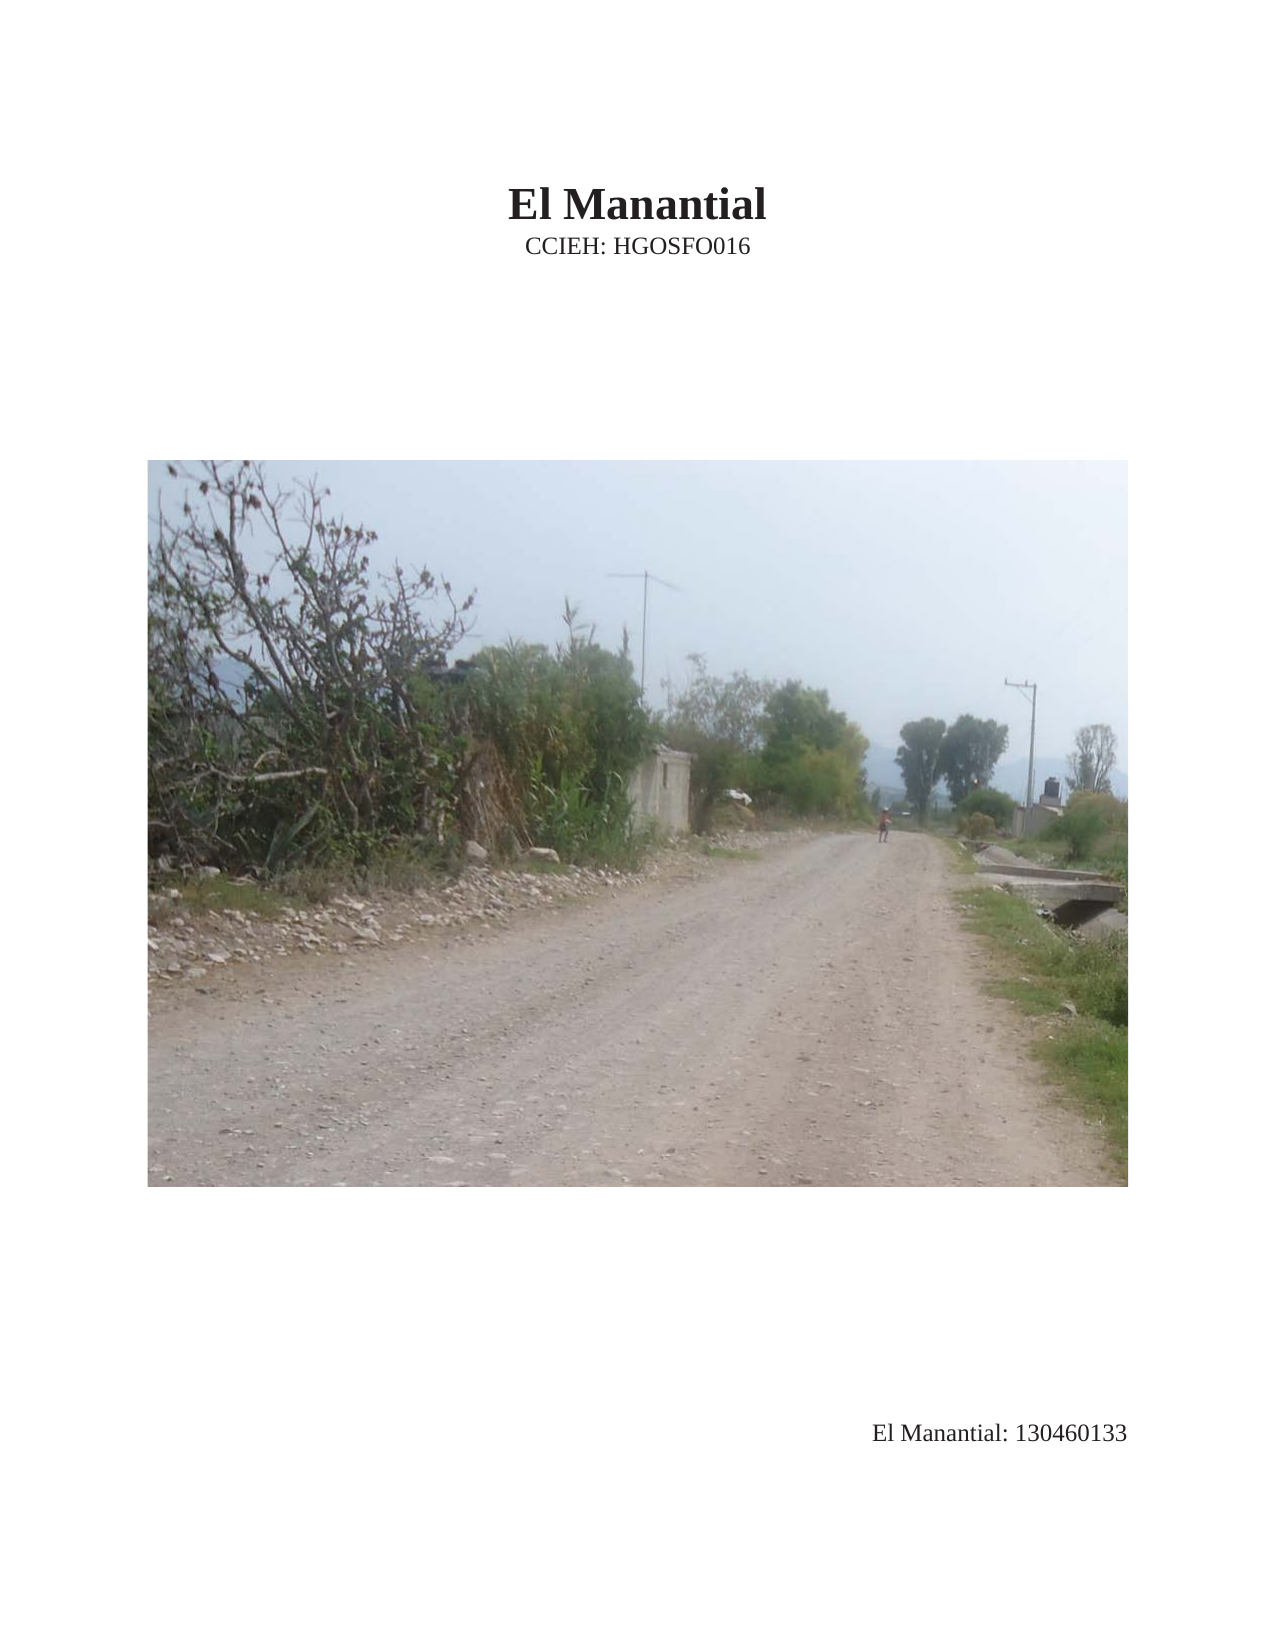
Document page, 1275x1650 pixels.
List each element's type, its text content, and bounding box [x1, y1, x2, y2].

text CCIEH: HGOSFO016 [506, 231, 769, 260]
text El Manantial: 130460133 [872, 1418, 1275, 1447]
picture [147, 460, 1129, 1187]
text El Manantial [506, 177, 769, 229]
